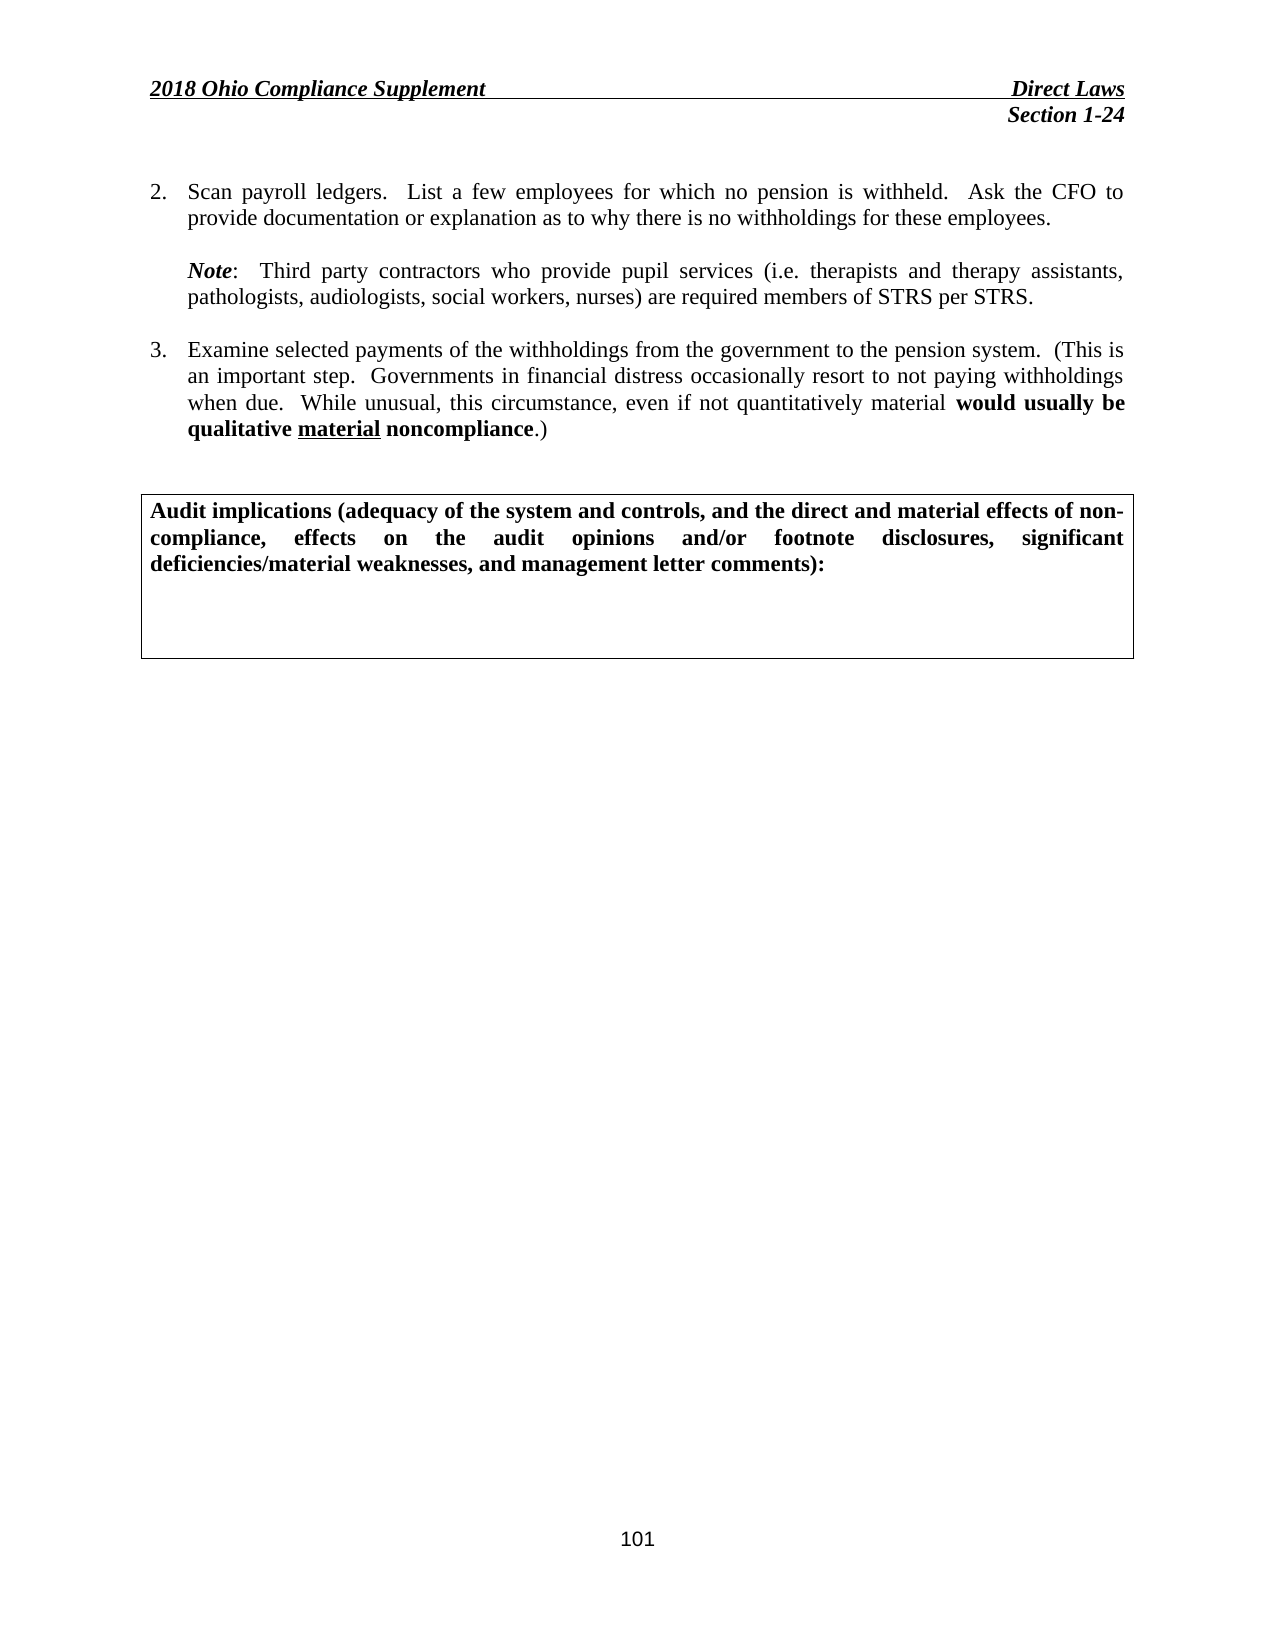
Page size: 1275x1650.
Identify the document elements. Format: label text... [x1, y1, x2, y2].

list Scan payroll ledgers. List a few employees for which no pension is withheld. Ask the CFO to provide documentation or explanation as to why there is no withholdings for these employees. [150, 178, 1125, 231]
list Examine selected payments of the withholdings from the government to the pension system. (This is an important step. Governments in financial distress occasionally resort to not paying withholdings when due. While unusual, this circumstance, even if not quantitatively material would usually be qualitative material noncompliance.) [150, 336, 1125, 442]
text Audit implications (adequacy of the system and controls, and the direct and material effects of non-compliance, effects on the audit opinions and/or footnote disclosures, significant deficiencies/material weaknesses, and management letter comments): [142, 495, 1133, 576]
text Note: Third party contractors who provide pupil services (i.e. therapists and therapy assistants, pathologists, audiologists, social workers, nurses) are required members of STRS per STRS. [187, 257, 1125, 310]
